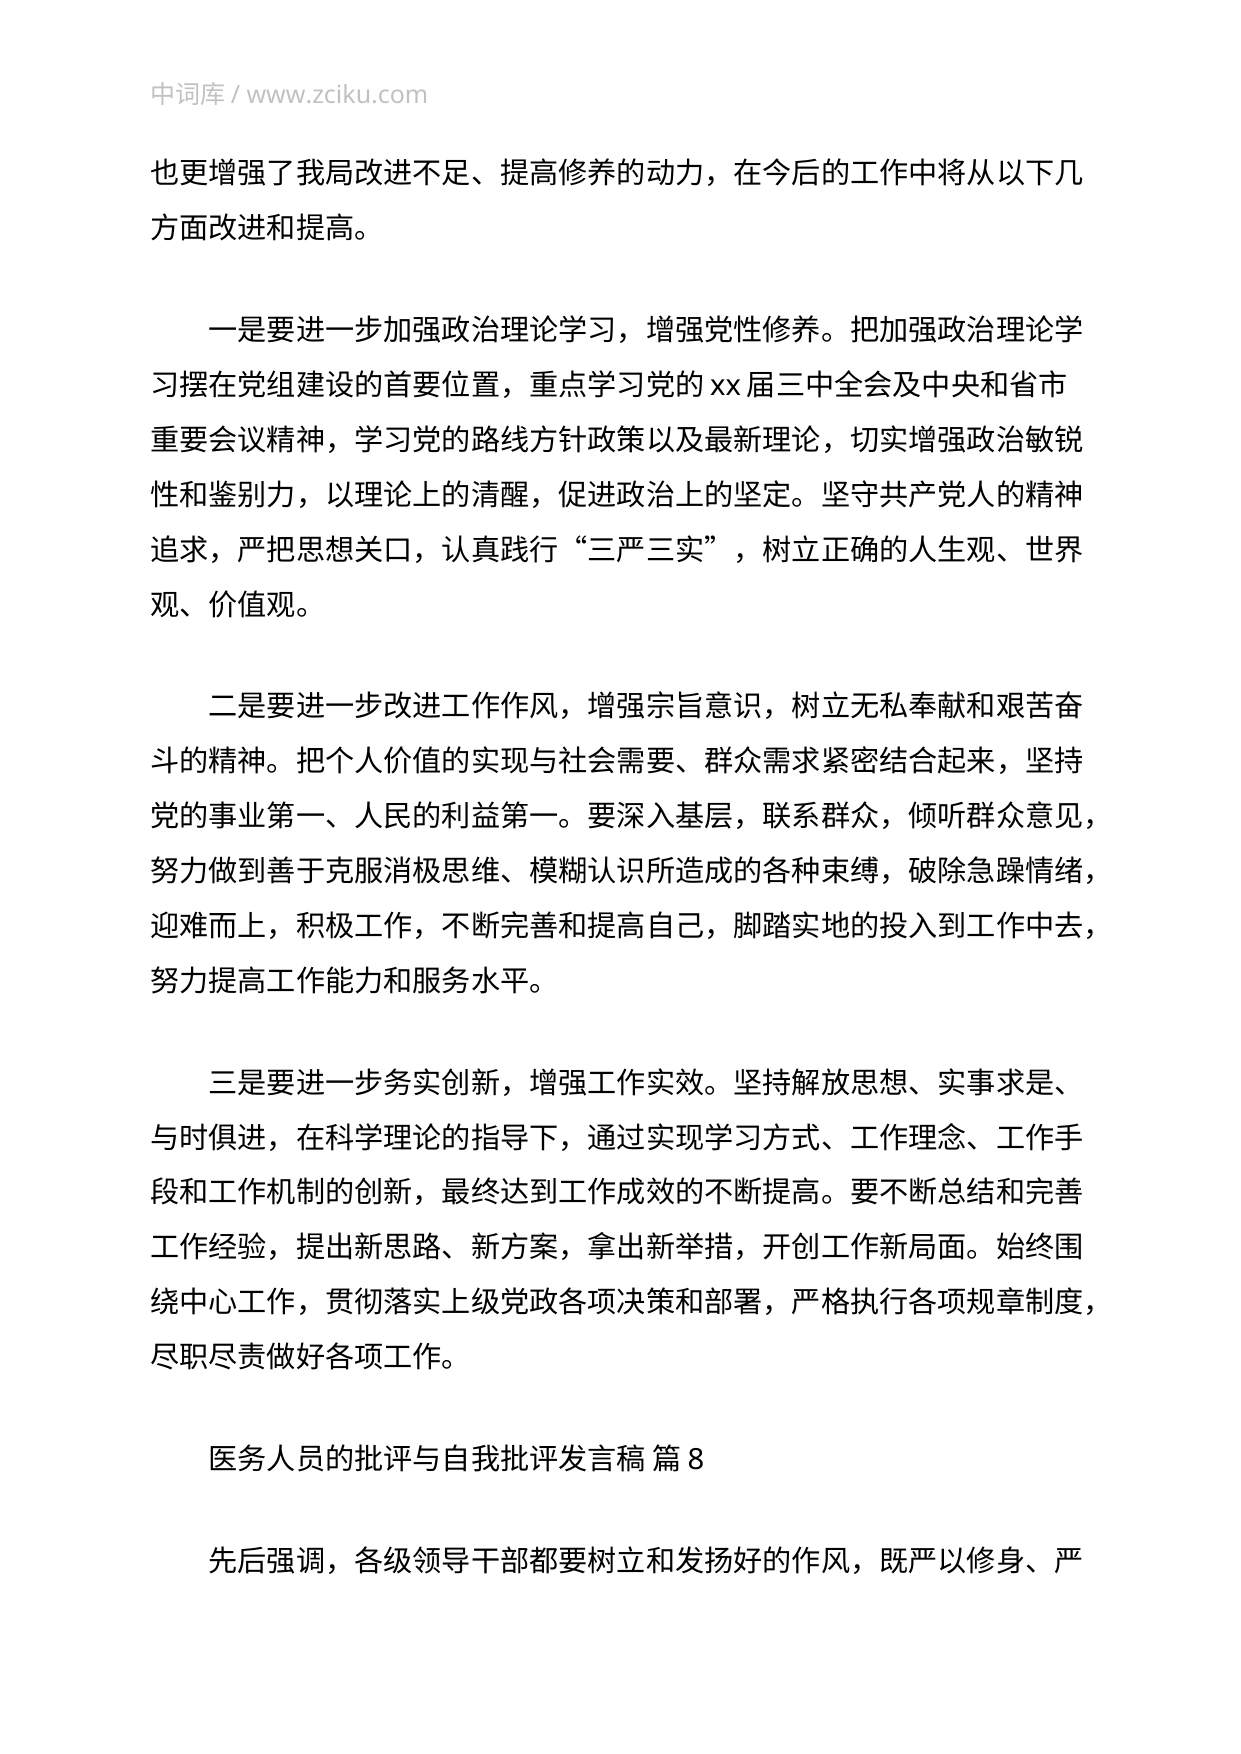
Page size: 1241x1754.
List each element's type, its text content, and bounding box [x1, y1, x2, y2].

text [150, 1537, 1090, 1580]
text 三是要进一步务实创新，增强工作实效。坚持解放思想、实事求是、与时俱进，在科学理论的指导下，通过实现学习方式、工作理念、工作手段和工作机制的创新，最终达到工作成效的不断提高。要不断总结和完善工作经验，提出新思路、新方案，拿出新举措，开创工作新局面。始终围绕中心工作，贯彻落实上级党政各项决策和部署，严格执行各项规章制度，尽职尽责做好各项工作。 [150, 1059, 1090, 1376]
text 二是要进一步改进工作作风，增强宗旨意识，树立无私奉献和艰苦奋斗的精神。把个人价值的实现与社会需要、群众需求紧密结合起来，坚持党的事业第一、人民的利益第一。要深入基层，联系群众，倾听群众意见，努力做到善于克服消极思维、模糊认识所造成的各种束缚，破除急躁情绪，迎难而上，积极工作，不断完善和提高自己，脚踏实地的投入到工作中去，努力提高工作能力和服务水平。 [150, 683, 1090, 1000]
text 一是要进一步加强政治理论学习，增强党性修养。把加强政治理论学习摆在党组建设的首要位置，重点学习党的xx届三中全会及中央和省市重要会议精神，学习党的路线方针政策以及最新理论，切实增强政治敏锐性和鉴别力，以理论上的清醒，促进政治上的坚定。坚守共产党人的精神追求，严把思想关口，认真践行“三严三实”，树立正确的人生观、世界观、价值观。 [150, 307, 1090, 623]
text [150, 150, 1090, 247]
text 医务人员的批评与自我批评发言稿 篇8 [150, 1436, 1090, 1478]
